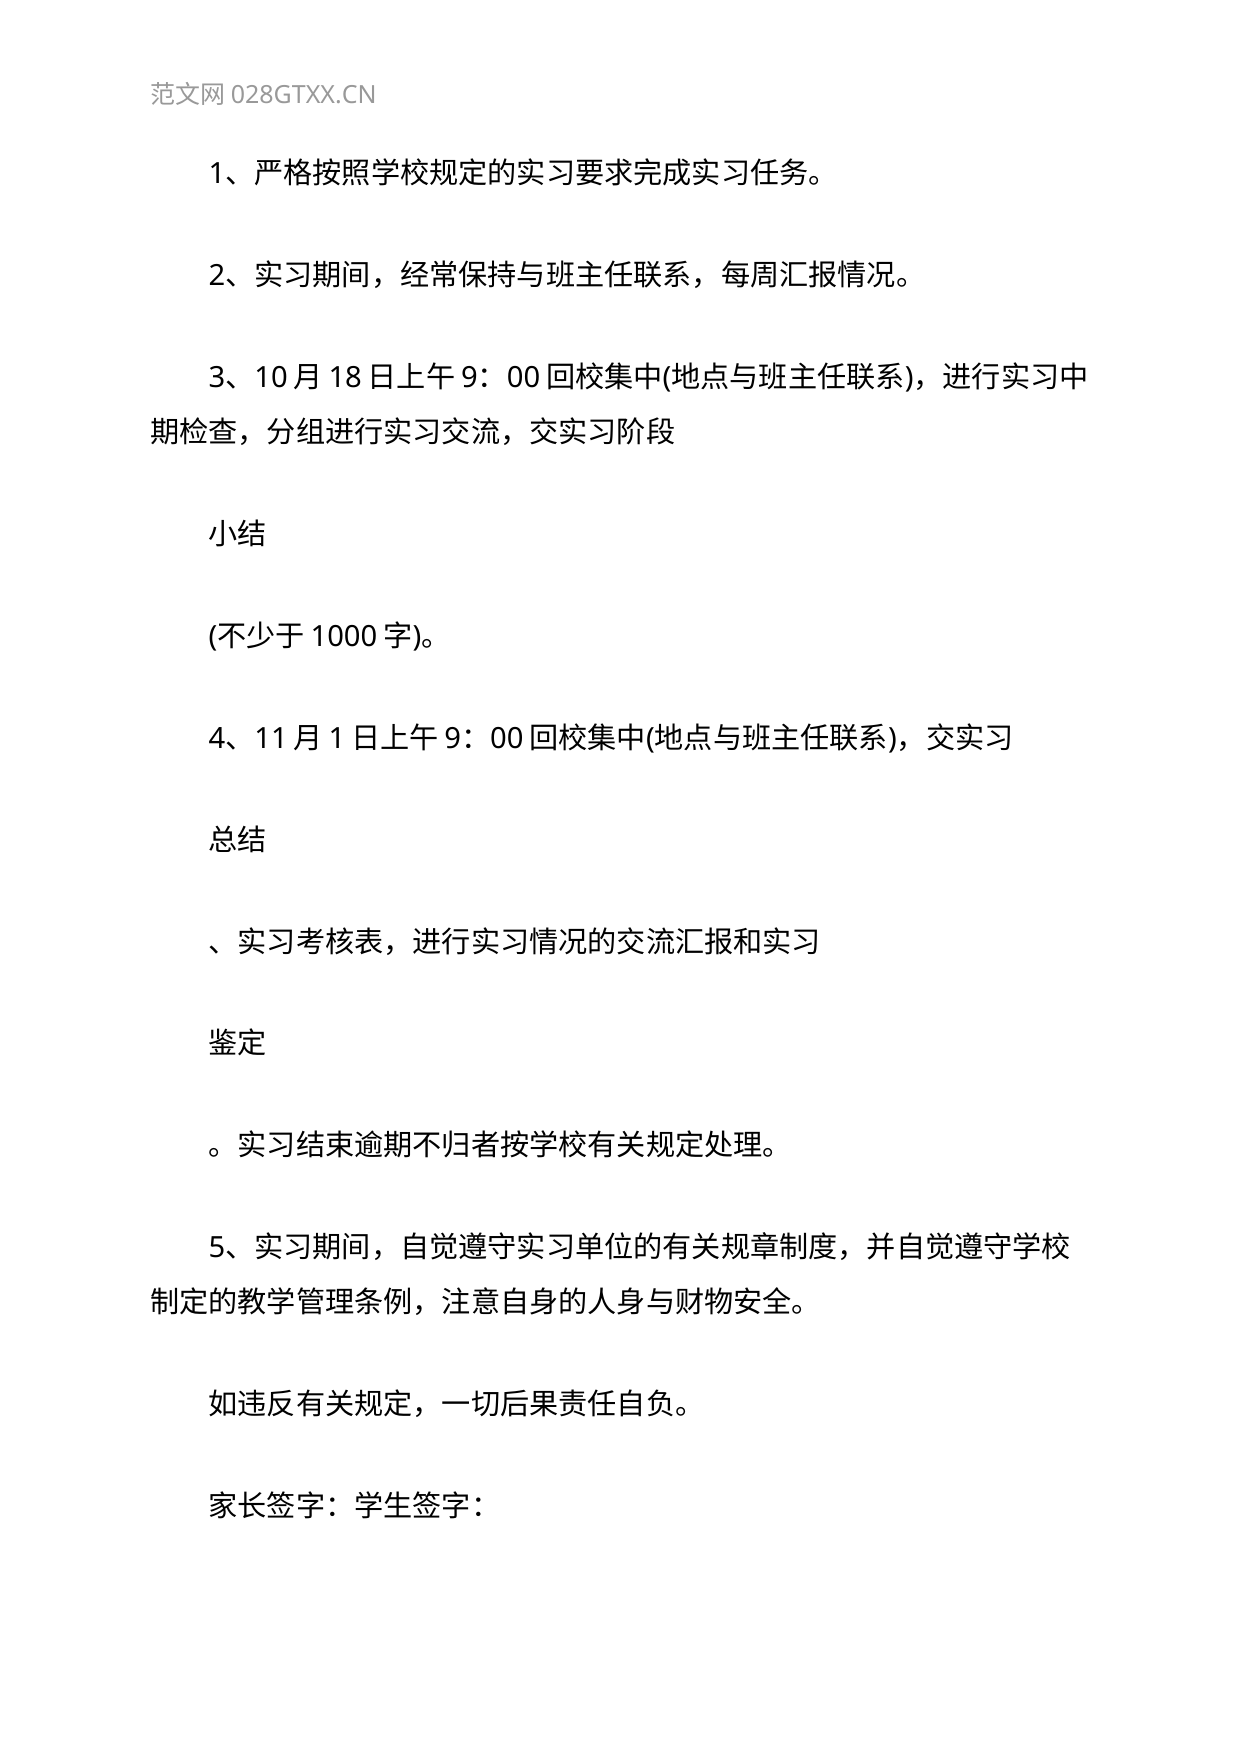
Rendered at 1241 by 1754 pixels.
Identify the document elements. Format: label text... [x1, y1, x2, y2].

text 4、11月1日上午9：00回校集中(地点与班主任联系)，交实习 [150, 714, 1090, 757]
text 、实习考核表，进行实习情况的交流汇报和实习 [150, 918, 1090, 961]
text 。实习结束逾期不归者按学校有关规定处理。 [150, 1122, 1090, 1164]
text 家长签字：学生签字： [150, 1482, 1090, 1524]
text 1、严格按照学校规定的实习要求完成实习任务。 [150, 150, 1090, 192]
text (不少于1000字)。 [150, 612, 1090, 655]
text 如违反有关规定，一切后果责任自负。 [150, 1380, 1090, 1423]
text 5、实习期间，自觉遵守实习单位的有关规章制度，并自觉遵守学校制定的教学管理条例，注意自身的人身与财物安全。 [150, 1223, 1090, 1321]
text 小结 [150, 511, 1090, 553]
text 3、10月18日上午9：00回校集中(地点与班主任联系)，进行实习中期检查，分组进行实习交流，交实习阶段 [150, 354, 1090, 451]
text 2、实习期间，经常保持与班主任联系，每周汇报情况。 [150, 252, 1090, 294]
text 总结 [150, 816, 1090, 859]
text 鉴定 [150, 1020, 1090, 1062]
